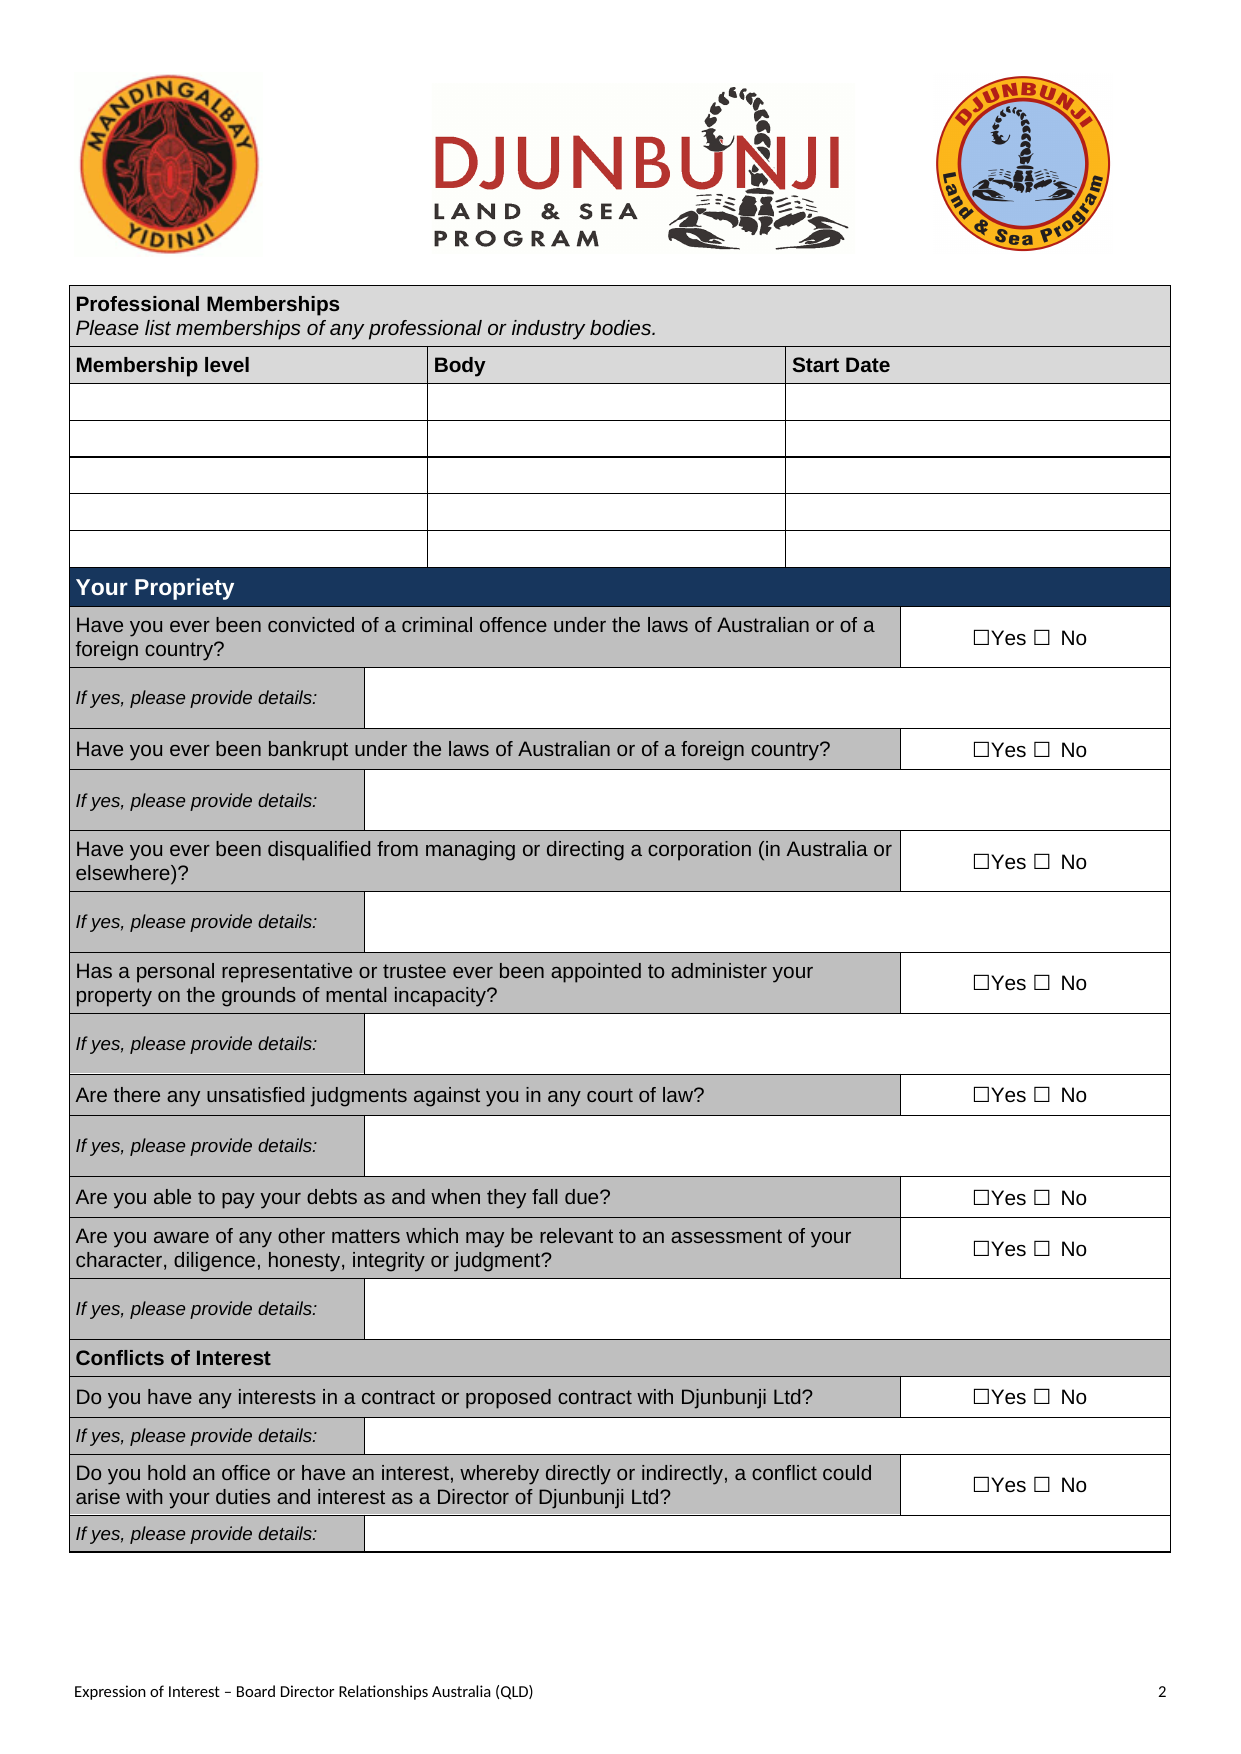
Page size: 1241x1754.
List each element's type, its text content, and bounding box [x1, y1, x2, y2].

table_cell If yes, please provide details: [70, 892, 364, 952]
table_cell Body [428, 347, 785, 383]
table_cell [428, 384, 785, 419]
table_cell If yes, please provide details: [70, 1116, 364, 1176]
table_cell If yes, please provide details: [70, 1516, 364, 1551]
table_cell [365, 1116, 1170, 1176]
table_cell Conflicts of Interest [70, 1340, 1170, 1376]
table_cell If yes, please provide details: [70, 1418, 364, 1454]
table_cell [786, 531, 1170, 567]
table_cell Do you have any interests in a contract or proposed contract with Djunbunji Ltd? [70, 1377, 900, 1417]
table_cell If yes, please provide details: [70, 1279, 364, 1339]
table_cell Yes No [901, 1455, 1170, 1514]
table_cell [70, 458, 427, 493]
table_cell If yes, please provide details: [70, 668, 364, 728]
table_cell Your Propriety [70, 568, 1170, 606]
table_cell [786, 421, 1170, 456]
table_cell [786, 458, 1170, 493]
table_cell [428, 458, 785, 493]
table_cell If yes, please provide details: [70, 1014, 364, 1073]
table_cell [428, 421, 785, 456]
table_cell Yes No [901, 607, 1170, 667]
table_cell [70, 384, 427, 419]
table_cell [365, 892, 1170, 952]
table_cell If yes, please provide details: [70, 770, 364, 830]
table_cell [786, 384, 1170, 419]
table_cell [365, 1279, 1170, 1339]
table_cell Have you ever been convicted of a criminal offence under the laws of Australian or of a foreign country? [70, 607, 900, 667]
table_cell [365, 1418, 1170, 1454]
table_cell Has a personal representative or trustee ever been appointed to administer your property on the grounds of mental incapacity? [70, 953, 900, 1013]
table_header Professional Memberships Please list memberships of any professional or industry bodies. [70, 286, 1170, 346]
table_cell [70, 421, 427, 456]
table_cell [70, 531, 427, 567]
table_cell Yes No [901, 831, 1170, 891]
picture [73, 72, 264, 257]
table_cell Have you ever been bankrupt under the laws of Australian or of a foreign country? [70, 729, 900, 769]
table_cell Yes No [901, 729, 1170, 769]
table_cell Do you hold an office or have an interest, whereby directly or indirectly, a conflict could arise with your duties and interest as a Director of Djunbunji Ltd? [70, 1455, 900, 1514]
picture [431, 83, 856, 254]
table_cell Are you aware of any other matters which may be relevant to an assessment of your character, diligence, honesty, integrity or judgment? [70, 1218, 900, 1278]
table_cell Yes No [901, 1218, 1170, 1278]
table_cell Yes No [901, 1177, 1170, 1217]
table_cell Start Date [786, 347, 1170, 383]
table_cell Are there any unsatisfied judgments against you in any court of law? [70, 1075, 900, 1115]
table_cell [365, 1516, 1170, 1551]
table_cell Are you able to pay your debts as and when they fall due? [70, 1177, 900, 1217]
table_cell [70, 494, 427, 530]
table_cell Yes No [901, 953, 1170, 1013]
table_cell [365, 668, 1170, 728]
table_cell [365, 770, 1170, 830]
table_cell Have you ever been disqualified from managing or directing a corporation (in Australia or elsewhere)? [70, 831, 900, 891]
table_cell Yes No [901, 1377, 1170, 1417]
table_cell [428, 494, 785, 530]
picture [933, 73, 1113, 254]
table_cell Membership level [70, 347, 427, 383]
table_cell [365, 1014, 1170, 1073]
table_cell [428, 531, 785, 567]
table_cell Yes No [901, 1075, 1170, 1115]
table_cell [786, 494, 1170, 530]
